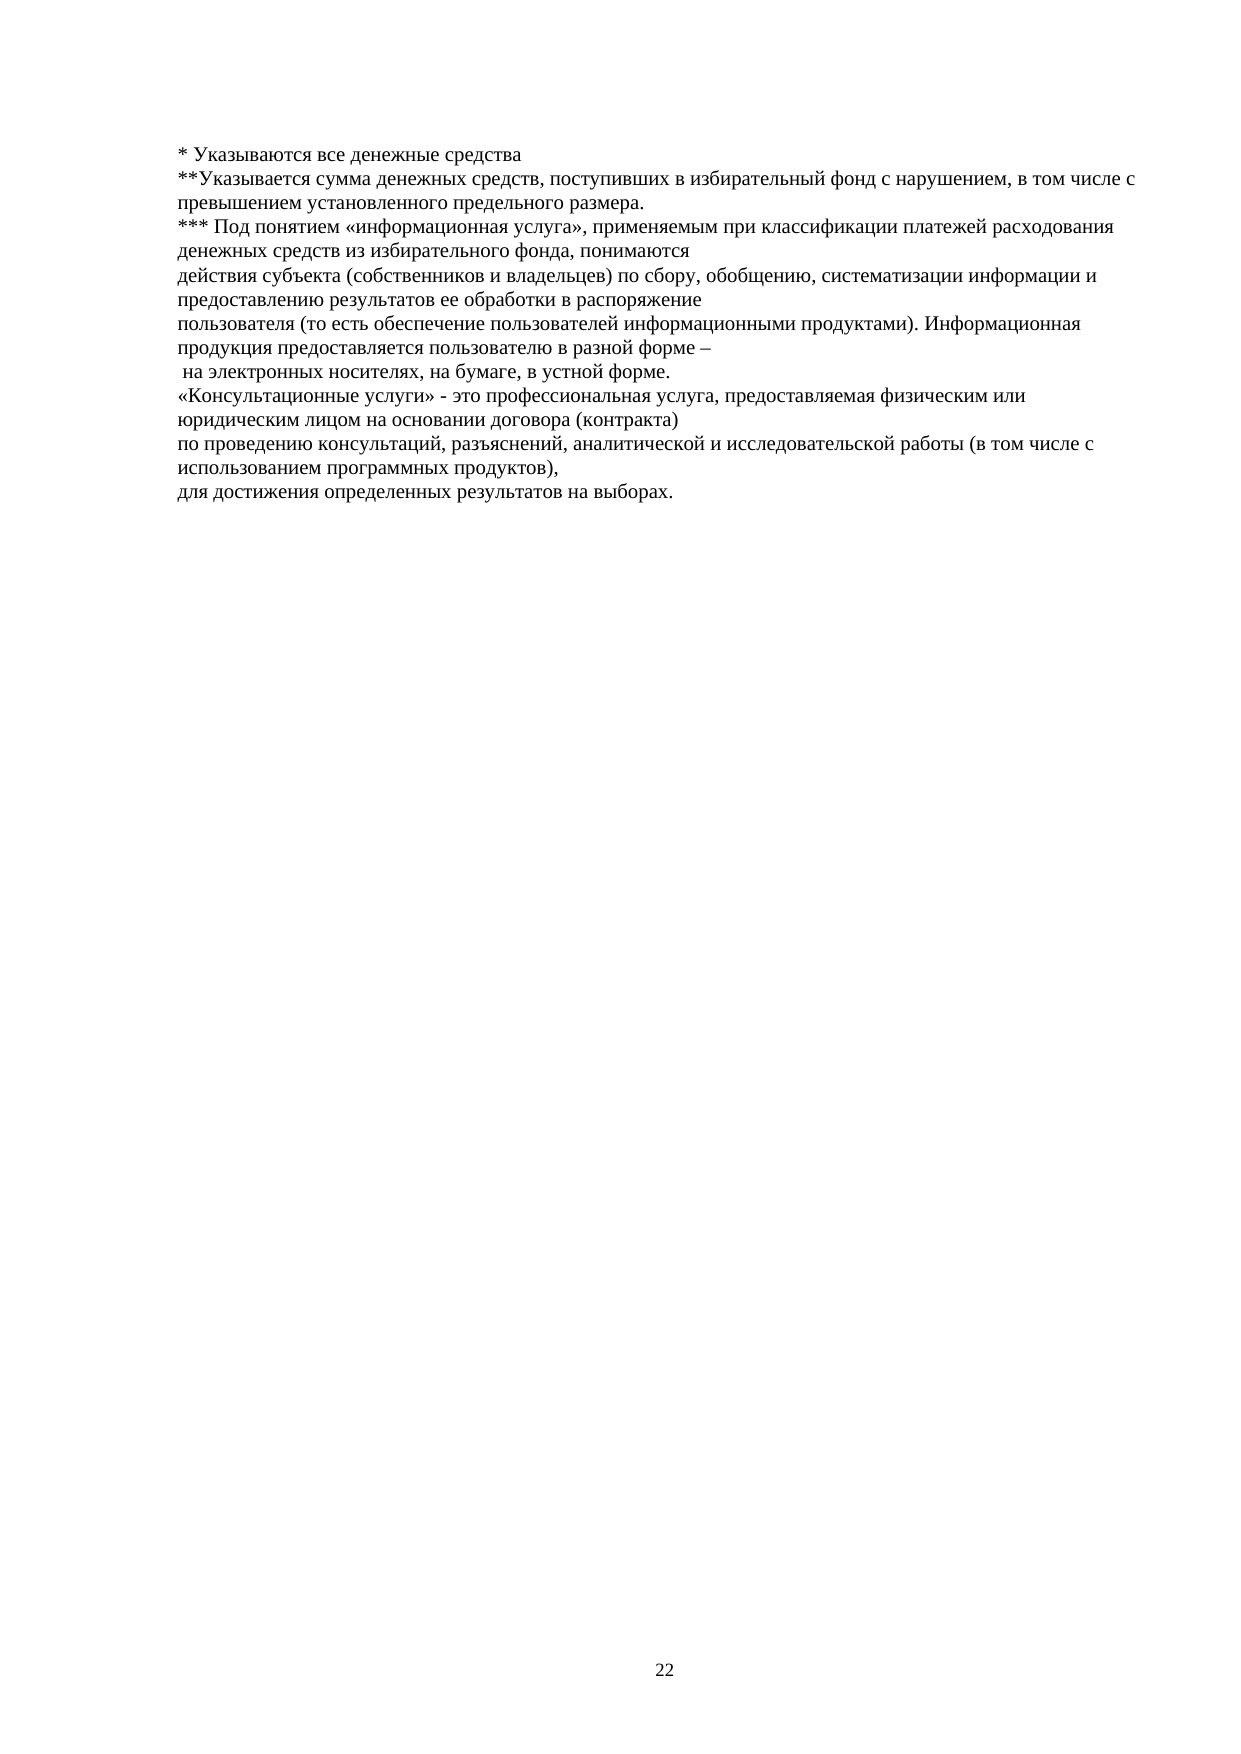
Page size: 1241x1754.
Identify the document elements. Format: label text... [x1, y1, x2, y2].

text на электронных носителях, на бумаге, в устной форме. [177, 359, 1152, 383]
text по проведению консультаций, разъяснений, аналитической и исследовательской работы (в том числе с использованием программных продуктов), [177, 431, 1152, 479]
text действия субъекта (собственников и владельцев) по сбору, обобщению, систематизации информации и предоставлению результатов ее обработки в распоряжение [177, 262, 1152, 311]
text * Указываются все денежные средства [177, 142, 1152, 166]
text *** Под понятием «информационная услуга», применяемым при классификации платежей расходования денежных средств из избирательного фонда, понимаются [177, 214, 1152, 262]
text пользователя (то есть обеспечение пользователей информационными продуктами). Информационная продукция предоставляется пользователю в разной форме – [177, 311, 1152, 359]
text для достижения определенных результатов на выборах. [177, 479, 1152, 503]
text **Указывается сумма денежных средств, поступивших в избирательный фонд с нарушением, в том числе с превышением установленного предельного размера. [177, 166, 1152, 214]
text «Консультационные услуги» - это профессиональная услуга, предоставляемая физическим или юридическим лицом на основании договора (контракта) [177, 383, 1152, 431]
